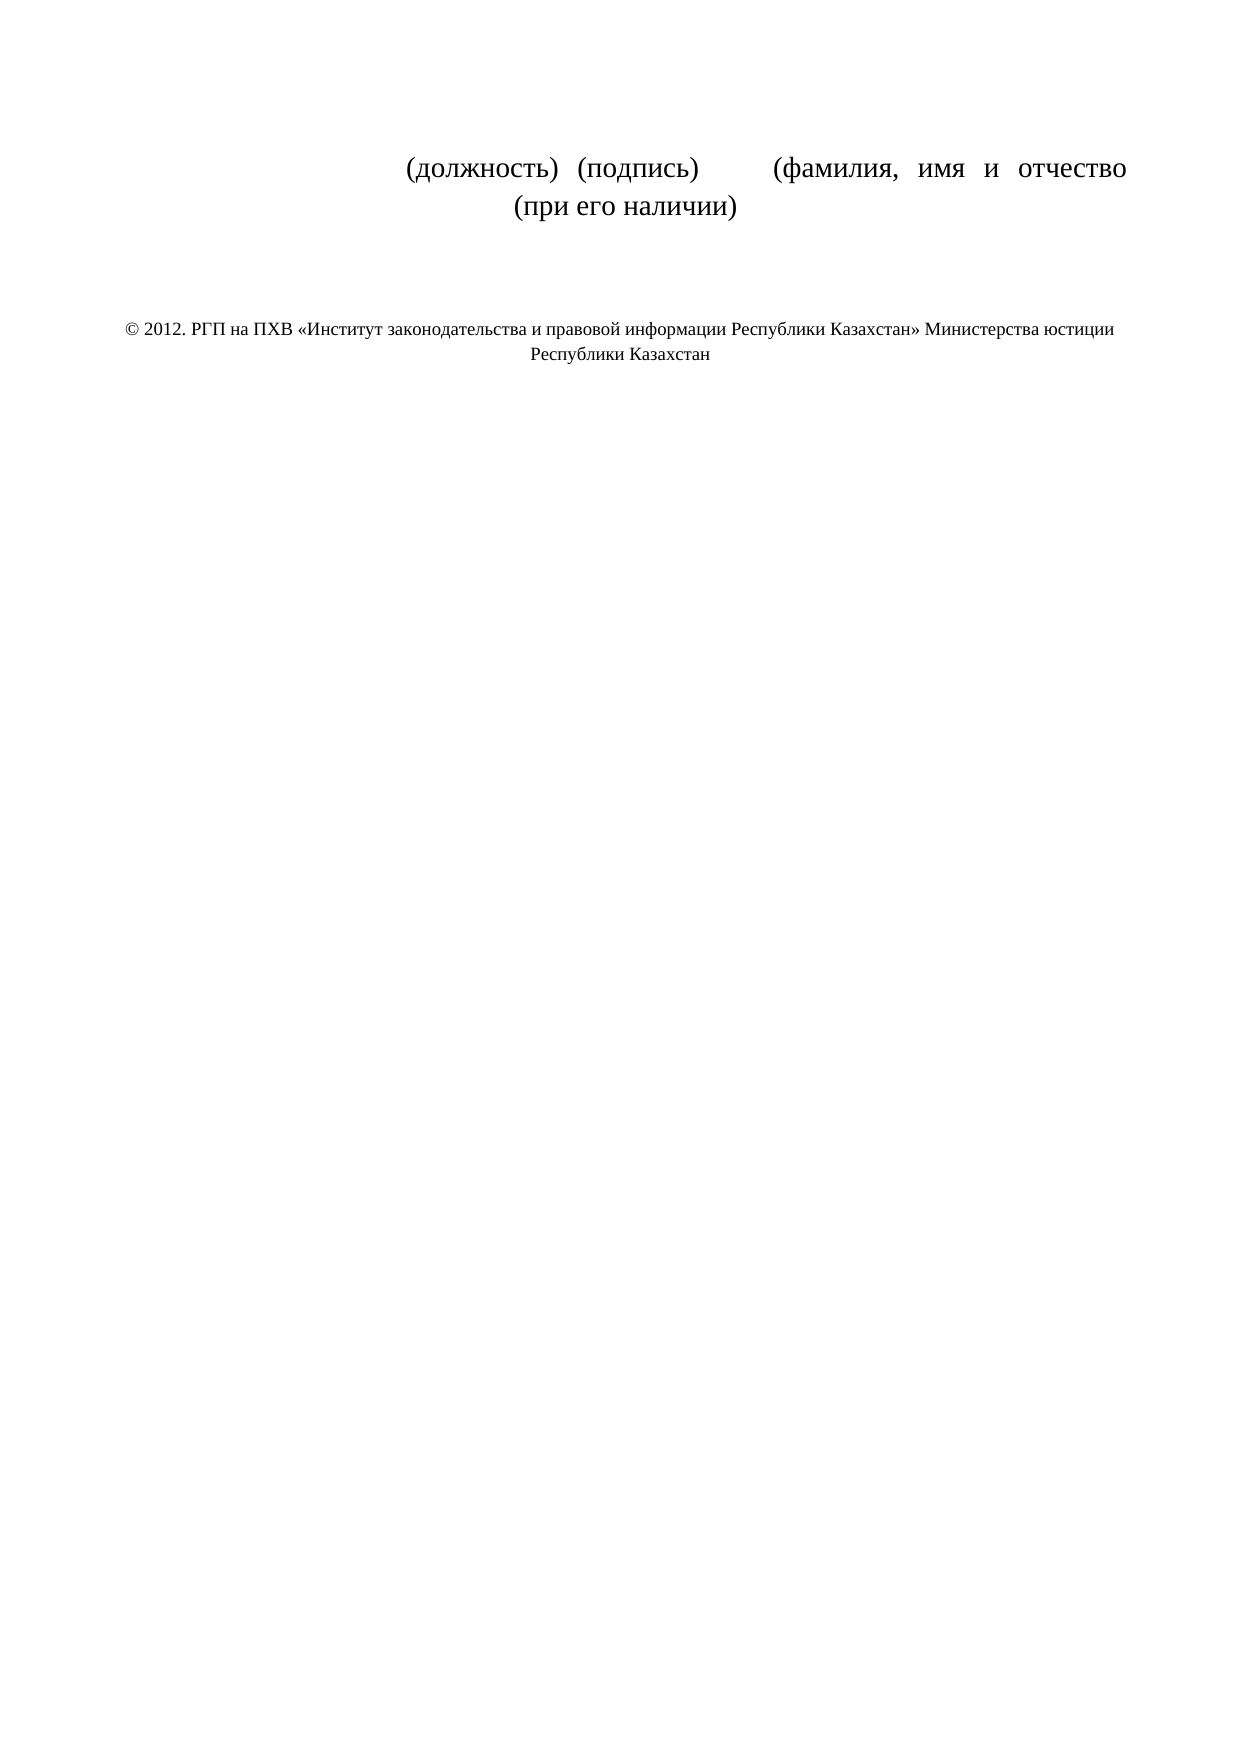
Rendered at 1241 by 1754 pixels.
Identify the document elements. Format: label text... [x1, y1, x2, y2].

text © 2012. РГП на ПХВ «Институт законодательства и правовой информации Республики Казахстан» Министерства юстиции Республики Казахстан [112, 318, 1128, 364]
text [112, 150, 1128, 222]
